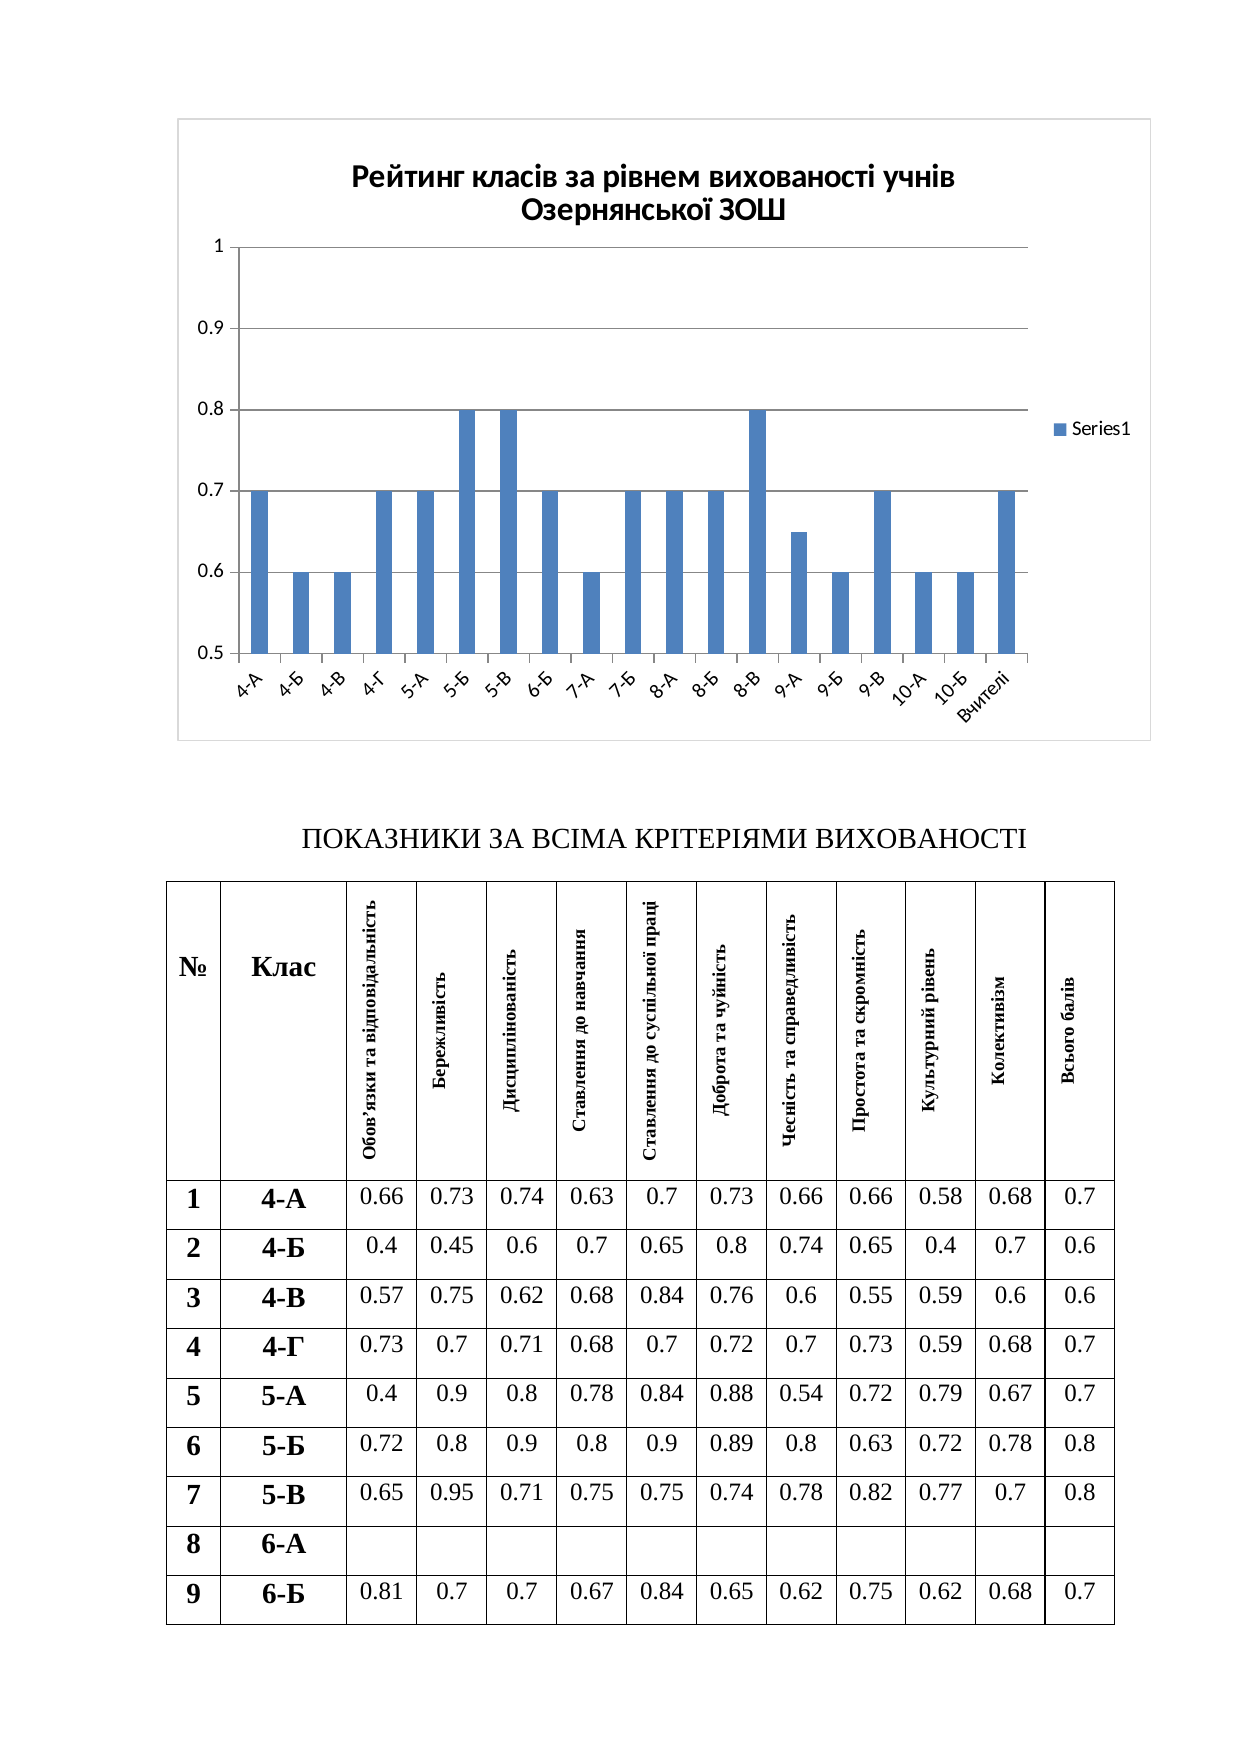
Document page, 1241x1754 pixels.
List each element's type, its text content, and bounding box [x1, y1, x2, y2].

table_cell 0.6 [1046, 1230, 1114, 1279]
table_cell 0.54 [767, 1379, 836, 1427]
table_cell 6-Б [221, 1576, 346, 1624]
table_cell 0.84 [627, 1280, 696, 1328]
table_cell 0.4 [906, 1230, 975, 1279]
table_cell 4 [167, 1329, 220, 1377]
table_cell 0.58 [906, 1181, 975, 1229]
table_cell 0.6 [976, 1280, 1044, 1328]
table_cell 0.63 [837, 1428, 905, 1476]
table_cell 0.84 [627, 1379, 696, 1427]
table_cell 0.7 [1046, 1329, 1114, 1377]
table_cell [627, 1527, 696, 1575]
table_cell 0.75 [417, 1280, 486, 1328]
table_cell 0.73 [347, 1329, 416, 1377]
table_cell 0.6 [767, 1280, 836, 1328]
table_cell 0.7 [417, 1576, 486, 1624]
table_cell 0.71 [487, 1329, 556, 1377]
table_cell 0.68 [976, 1329, 1044, 1377]
table_cell 0.75 [627, 1477, 696, 1526]
table_cell 0.72 [697, 1329, 766, 1377]
table_cell [697, 1527, 766, 1575]
table_header Бережливість [417, 882, 486, 1180]
table_cell 0.66 [767, 1181, 836, 1229]
table_cell 0.63 [557, 1181, 626, 1229]
table_cell 0.7 [1046, 1181, 1114, 1229]
table_cell 0.77 [906, 1477, 975, 1526]
table_cell 5-А [221, 1379, 346, 1427]
table_cell 0.78 [976, 1428, 1044, 1476]
table_cell 0.67 [557, 1576, 626, 1624]
table_cell 0.74 [697, 1477, 766, 1526]
table_cell 0.55 [837, 1280, 905, 1328]
table_cell 0.65 [347, 1477, 416, 1526]
table_cell 0.7 [1046, 1379, 1114, 1427]
table_cell 0.73 [837, 1329, 905, 1377]
table_cell 0.89 [697, 1428, 766, 1476]
table_cell 0.68 [557, 1329, 626, 1377]
table_cell 0.72 [837, 1379, 905, 1427]
table_cell 0.65 [627, 1230, 696, 1279]
table_cell 4-В [221, 1280, 346, 1328]
table_header № [167, 882, 220, 1180]
table_cell 4-А [221, 1181, 346, 1229]
table_cell 0.68 [976, 1181, 1044, 1229]
table_cell 0.75 [557, 1477, 626, 1526]
table_cell 0.66 [347, 1181, 416, 1229]
table_cell 9 [167, 1576, 220, 1624]
table_cell 0.88 [697, 1379, 766, 1427]
table_cell 0.84 [627, 1576, 696, 1624]
table_cell 3 [167, 1280, 220, 1328]
table_cell [347, 1527, 416, 1575]
text ПОКАЗНИКИ ЗА ВСІМА КРІТЕРІЯМИ ВИХОВАНОСТІ [177, 822, 1152, 855]
table_cell 0.72 [347, 1428, 416, 1476]
table_cell [417, 1527, 486, 1575]
table_cell 0.7 [976, 1477, 1044, 1526]
table_cell 0.76 [697, 1280, 766, 1328]
table_cell 0.45 [417, 1230, 486, 1279]
table_cell 0.7 [627, 1181, 696, 1229]
table_header Обов’язки та відповідальність [347, 882, 416, 1180]
table_header Дисциплінованість [487, 882, 556, 1180]
table_header Всього балів [1046, 882, 1114, 1180]
table_cell 0.8 [767, 1428, 836, 1476]
table_header Клас [221, 882, 346, 1180]
table_cell 0.7 [417, 1329, 486, 1377]
table_header Ставлення до навчання [557, 882, 626, 1180]
table_header Колективізм [976, 882, 1044, 1180]
table_cell 7 [167, 1477, 220, 1526]
table_cell 0.72 [906, 1428, 975, 1476]
table_cell 0.68 [557, 1280, 626, 1328]
table_cell 0.9 [487, 1428, 556, 1476]
table_cell 0.8 [417, 1428, 486, 1476]
table_cell 0.7 [1046, 1576, 1114, 1624]
table_cell 0.66 [837, 1181, 905, 1229]
table_cell 0.75 [837, 1576, 905, 1624]
table_cell 5-В [221, 1477, 346, 1526]
table_cell 6 [167, 1428, 220, 1476]
table_cell 0.6 [1046, 1280, 1114, 1328]
table_cell 0.7 [976, 1230, 1044, 1279]
table_cell [557, 1527, 626, 1575]
table_cell [1046, 1527, 1114, 1575]
table_cell 0.67 [976, 1379, 1044, 1427]
table_cell 0.65 [837, 1230, 905, 1279]
table_header Ставлення до суспільної праці [627, 882, 696, 1180]
table_cell 0.4 [347, 1379, 416, 1427]
table_cell 0.6 [487, 1230, 556, 1279]
table_cell 0.73 [697, 1181, 766, 1229]
table_cell 0.7 [767, 1329, 836, 1377]
table_cell 0.81 [347, 1576, 416, 1624]
table_cell 0.78 [557, 1379, 626, 1427]
table_cell 1 [167, 1181, 220, 1229]
table_cell 0.73 [417, 1181, 486, 1229]
table_cell 0.78 [767, 1477, 836, 1526]
table_cell 0.59 [906, 1280, 975, 1328]
table_cell 0.74 [767, 1230, 836, 1279]
table_header Простота та скромність [837, 882, 905, 1180]
table_cell 0.8 [697, 1230, 766, 1279]
table_cell 0.79 [906, 1379, 975, 1427]
table_cell 0.74 [487, 1181, 556, 1229]
table_cell 0.9 [627, 1428, 696, 1476]
table_header Чесність та справедливість [767, 882, 836, 1180]
table_cell 0.8 [487, 1379, 556, 1427]
table_cell 0.9 [417, 1379, 486, 1427]
table_cell 0.95 [417, 1477, 486, 1526]
table_cell 6-А [221, 1527, 346, 1575]
table_cell 5 [167, 1379, 220, 1427]
table_cell 2 [167, 1230, 220, 1279]
table_cell 8 [167, 1527, 220, 1575]
table_cell 0.7 [487, 1576, 556, 1624]
table_cell 0.65 [697, 1576, 766, 1624]
table_cell 0.59 [906, 1329, 975, 1377]
table_cell 0.7 [557, 1230, 626, 1279]
table_cell 0.62 [767, 1576, 836, 1624]
table_cell 4-Б [221, 1230, 346, 1279]
table_cell 0.57 [347, 1280, 416, 1328]
table_cell [906, 1527, 975, 1575]
table_cell 0.7 [627, 1329, 696, 1377]
table_cell 4-Г [221, 1329, 346, 1377]
table_cell 0.62 [487, 1280, 556, 1328]
table_cell 0.8 [1046, 1428, 1114, 1476]
table_cell 0.8 [557, 1428, 626, 1476]
table_cell 0.4 [347, 1230, 416, 1279]
table_cell 0.62 [906, 1576, 975, 1624]
table_cell [767, 1527, 836, 1575]
table_cell 0.71 [487, 1477, 556, 1526]
table_header Культурний рівень [906, 882, 975, 1180]
table_cell [837, 1527, 905, 1575]
table_cell 0.8 [1046, 1477, 1114, 1526]
table_cell [976, 1527, 1044, 1575]
table_cell [487, 1527, 556, 1575]
table_cell 5-Б [221, 1428, 346, 1476]
table_header Доброта та чуйність [697, 882, 766, 1180]
table_cell 0.68 [976, 1576, 1044, 1624]
table_cell 0.82 [837, 1477, 905, 1526]
